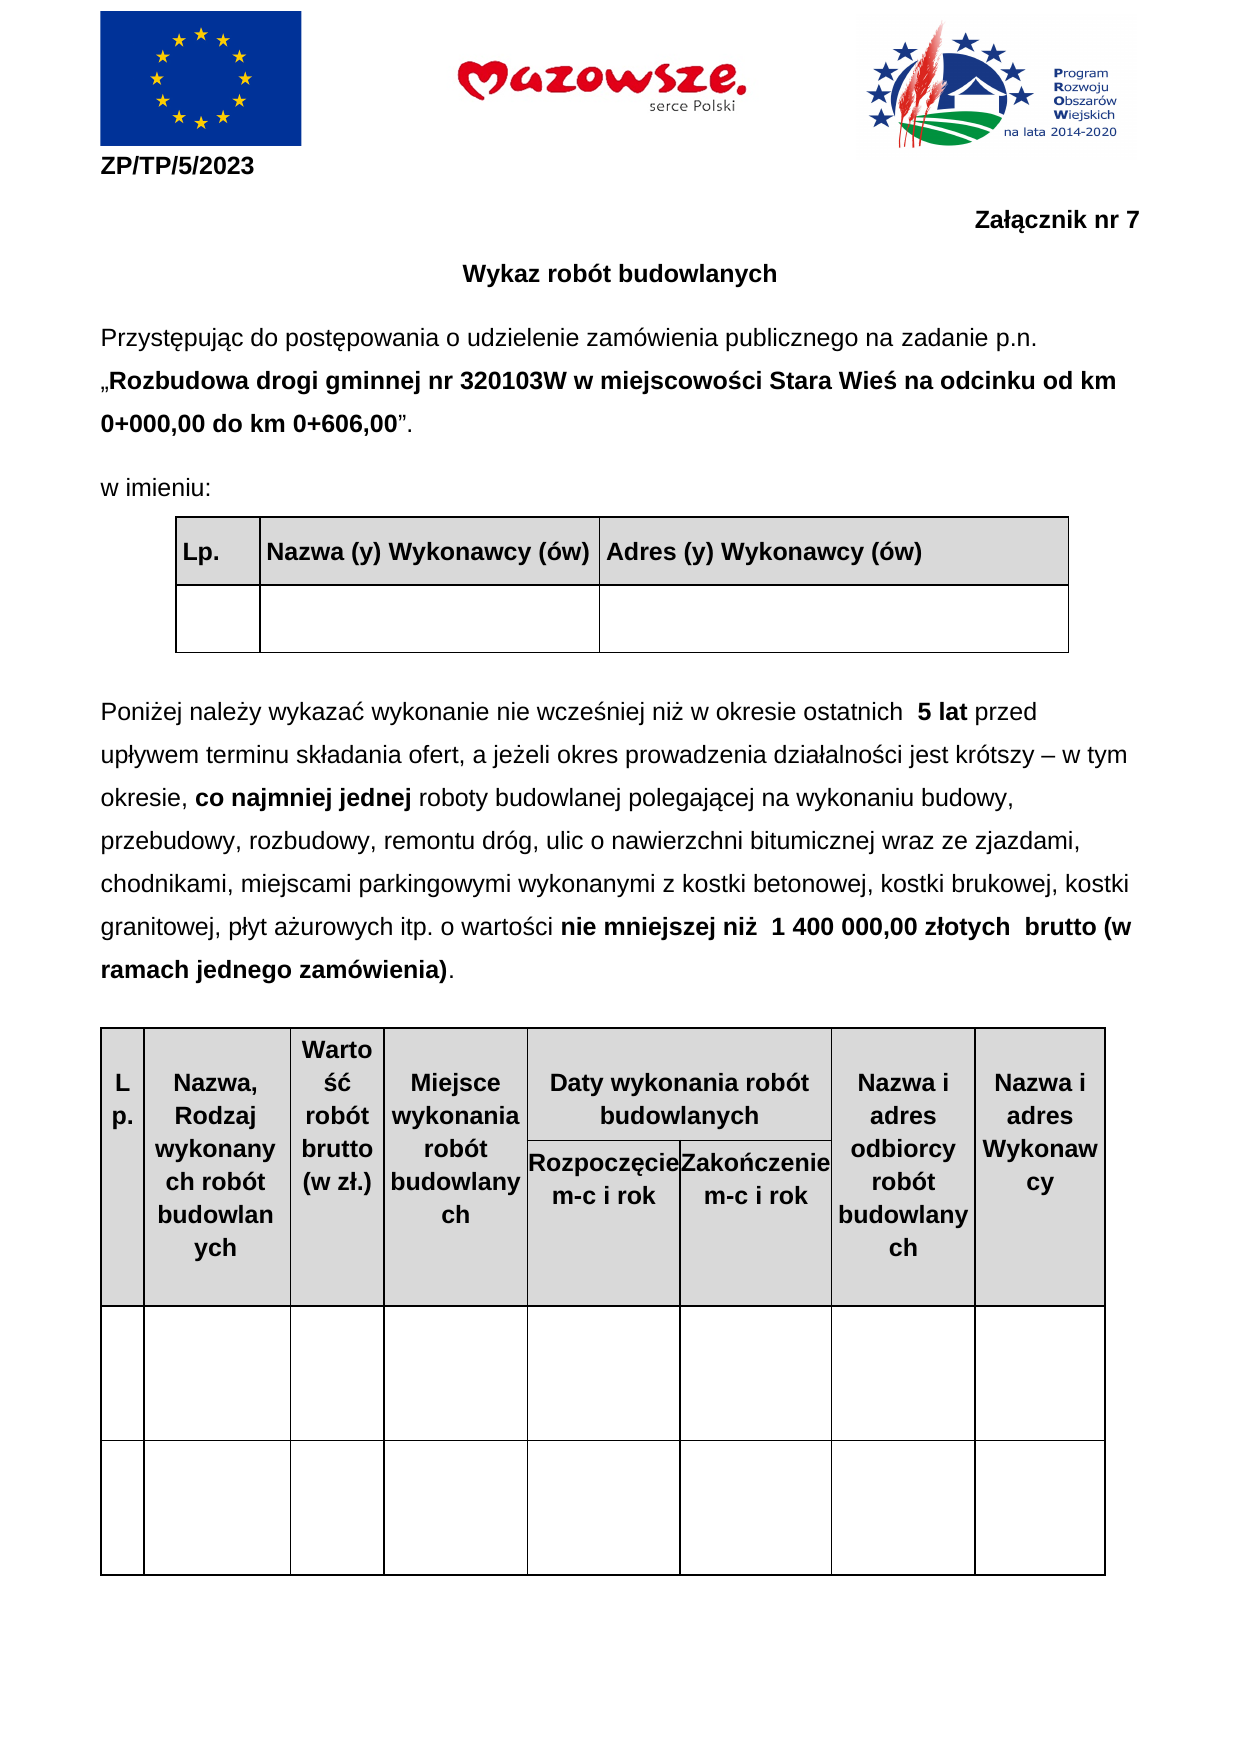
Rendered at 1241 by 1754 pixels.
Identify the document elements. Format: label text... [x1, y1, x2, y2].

text „Rozbudowa drogi gminnej nr 320103W w miejscowości Stara Wieś na odcinku od km 0+000,00 do km 0+606,00”. [100, 366, 1140, 438]
text ZP/TP/5/2023 [100, 151, 1140, 180]
table_cell [261, 586, 599, 652]
table_cell [177, 586, 259, 652]
table_header Nazwa, Rodzaj wykonanych robót budowlanych [145, 1029, 290, 1305]
table_header Adres (y) Wykonawcy (ów) [600, 518, 1068, 584]
text w imieniu: [100, 473, 1155, 502]
text Przystępując do postępowania o udzielenie zamówienia publicznego na zadanie p.n. [100, 323, 1140, 352]
table_header Wartość robót brutto (w zł.) [291, 1029, 383, 1305]
table_cell [832, 1307, 974, 1439]
list Poniżej należy wykazać wykonanie nie wcześniej niż w okresie ostatnich 5 lat przed upływem terminu składania ofert, a jeżeli okres prowadzenia działalności jest krótszy – w tym okresie, co najmniej jednej roboty budowlanej polegającej na wykonaniu budowy, przebudowy, rozbudowy, remontu dróg, ulic o nawierzchni bitumicznej wraz ze zjazdami, chodnikami, miejscami parkingowymi wykonanymi z kostki betonowej, kostki brukowej, kostki granitowej, płyt ażurowych itp. o wartości nie mniejszej niż 1 400 000,00 złotych brutto (w ramach jednego zamówienia). [100, 696, 1140, 984]
table_header Lp. [102, 1029, 143, 1305]
table_cell [102, 1307, 143, 1439]
picture [855, 14, 1137, 151]
table_cell [681, 1307, 831, 1439]
table_header Nazwa (y) Wykonawcy (ów) [261, 518, 599, 584]
table_header Nazwa i adres Wykonawcy [976, 1029, 1104, 1305]
table_cell [145, 1441, 290, 1574]
table_header Miejsce wykonania robót budowlanych [385, 1029, 527, 1305]
table_header Lp. [177, 518, 259, 584]
text Załącznik nr 7 [100, 205, 1140, 234]
table_cell [145, 1307, 290, 1439]
picture [100, 11, 302, 146]
table_header Nazwa i adres odbiorcy robót budowlanych [832, 1029, 974, 1305]
table_cell [102, 1441, 143, 1574]
table_cell [385, 1307, 527, 1439]
table_cell [528, 1307, 679, 1439]
table_cell [681, 1441, 831, 1574]
table_cell [976, 1441, 1104, 1574]
table_cell Rozpoczęciem-c i rok [528, 1141, 679, 1305]
table_cell [600, 586, 1068, 652]
table_header Daty wykonania robót budowlanych [528, 1029, 831, 1140]
table_cell [291, 1307, 383, 1439]
text Wykaz robót budowlanych [100, 259, 1140, 288]
table_cell [291, 1441, 383, 1574]
table_cell [385, 1441, 527, 1574]
table_cell [528, 1441, 679, 1574]
picture [446, 42, 759, 118]
table_cell [976, 1307, 1104, 1439]
table_cell Zakończeniem-c i rok [681, 1141, 831, 1305]
table_cell [832, 1441, 974, 1574]
